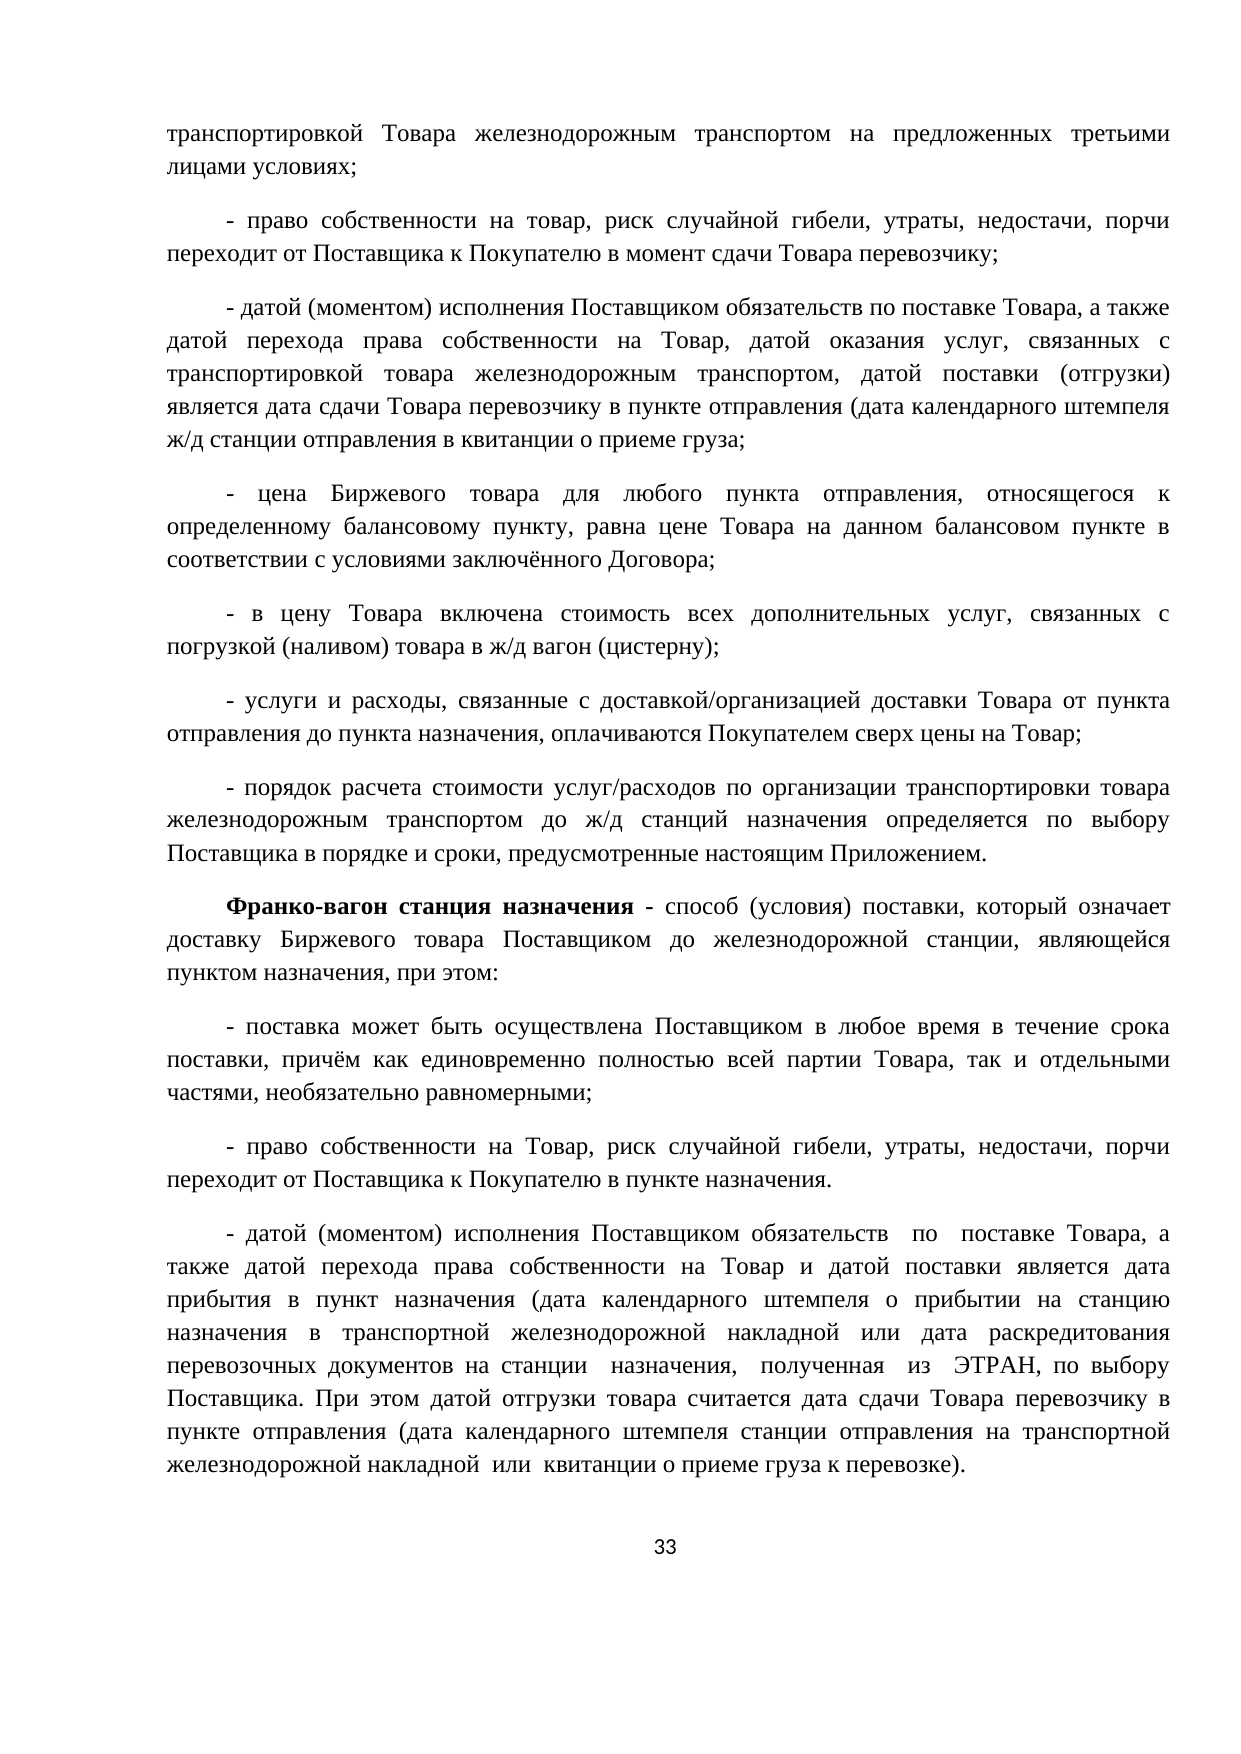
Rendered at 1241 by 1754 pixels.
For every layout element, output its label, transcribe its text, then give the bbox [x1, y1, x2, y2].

text - цена Биржевого товара для любого пункта отправления, относящегося к определенному балансовому пункту, равна цене Товара на данном балансовом пункте в соответствии с условиями заключённого Договора; [167, 478, 1171, 573]
text Франко-вагон станция назначения - способ (условия) поставки, который означает доставку Биржевого товара Поставщиком до железнодорожной станции, являющейся пунктом назначения, при этом: [167, 891, 1171, 986]
text - услуги и расходы, связанные с доставкой/организацией доставки Товара от пункта отправления до пункта назначения, оплачиваются Покупателем сверх цены на Товар; [167, 685, 1171, 746]
text - в цену Товара включена стоимость всех дополнительных услуг, связанных с погрузкой (наливом) товара в ж/д вагон (цистерну); [167, 598, 1171, 659]
text - датой (моментом) исполнения Поставщиком обязательств по поставке Товара, а также датой перехода права собственности на Товар, датой оказания услуг, связанных с транспортировкой товара железнодорожным транспортом, датой поставки (отгрузки) является дата сдачи Товара перевозчику в пункте отправления (дата календарного штемпеля ж/д станции отправления в квитанции о приеме груза; [167, 292, 1171, 453]
text - право собственности на товар, риск случайной гибели, утраты, недостачи, порчи переходит от Поставщика к Покупателю в момент сдачи Товара перевозчику; [167, 205, 1171, 267]
text - порядок расчета стоимости услуг/расходов по организации транспортировки товара железнодорожным транспортом до ж/д станций назначения определяется по выбору Поставщика в порядке и сроки, предусмотренные настоящим Приложением. [167, 772, 1171, 866]
text - право собственности на Товар, риск случайной гибели, утраты, недостачи, порчи переходит от Поставщика к Покупателю в пункте назначения. [167, 1131, 1171, 1193]
text - датой (моментом) исполнения Поставщиком обязательств по поставке Товара, а также датой перехода права собственности на Товар и датой поставки является дата прибытия в пункт назначения (дата календарного штемпеля о прибытии на станцию назначения в транспортной железнодорожной накладной или дата раскредитования перевозочных документов на станции назначения, полученная из ЭТРАН, по выбору Поставщика. При этом датой отгрузки товара считается дата сдачи Товара перевозчику в пункте отправления (дата календарного штемпеля станции отправления на транспортной железнодорожной накладной или квитанции о приеме груза к перевозке). [167, 1218, 1171, 1478]
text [167, 118, 1171, 180]
text - поставка может быть осуществлена Поставщиком в любое время в течение срока поставки, причём как единовременно полностью всей партии Товара, так и отдельными частями, необязательно равномерными; [167, 1011, 1171, 1106]
